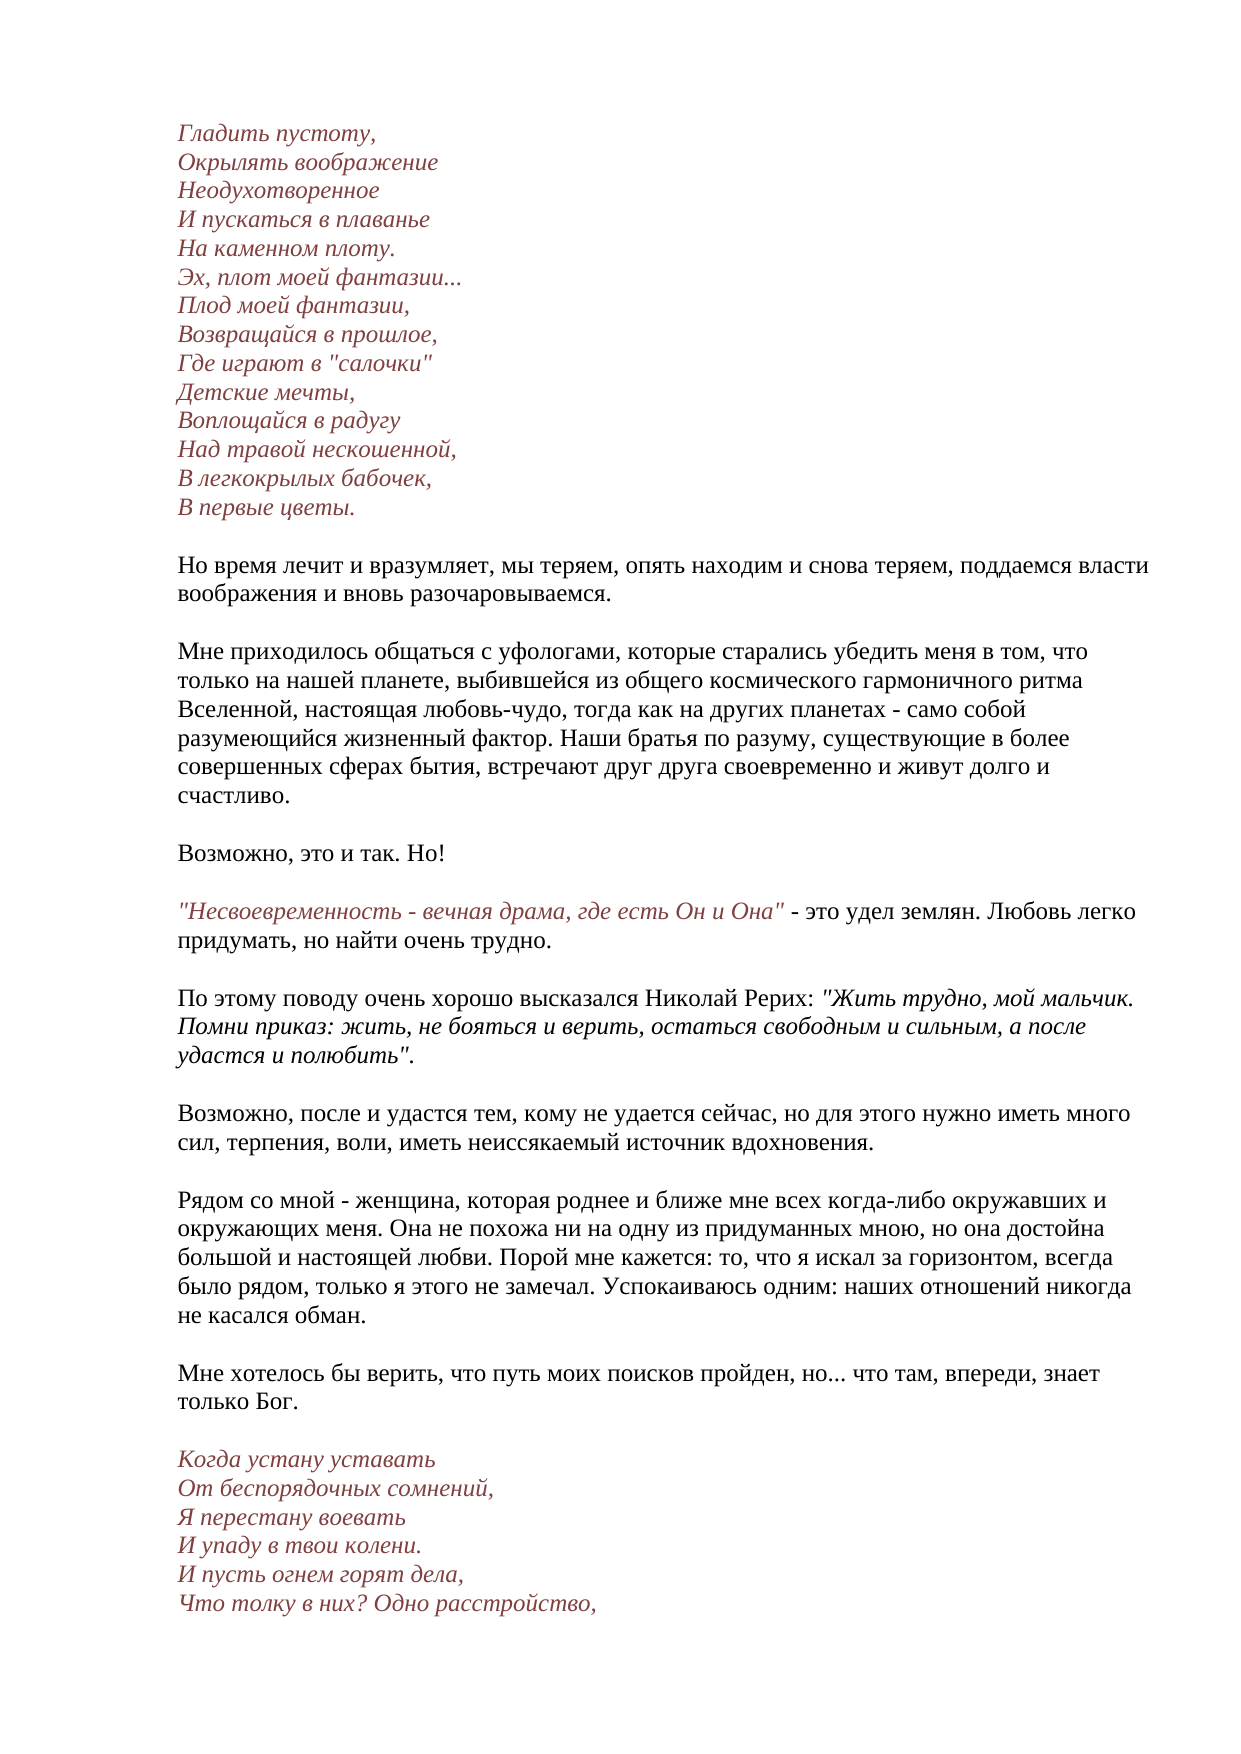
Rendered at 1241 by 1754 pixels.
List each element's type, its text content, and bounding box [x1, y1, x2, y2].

text Рядом со мной - женщина, которая роднее и ближе мне всех когда-либо окружавших и окружающих меня. Она не похожа ни на одну из придуманных мною, но она достойна большой и настоящей любви. Порой мне кажется: то, что я искал за горизонтом, всегда было рядом, только я этого не замечал. Успокаиваюсь одним: наших отношений никогда не касался обман. [177, 1185, 1152, 1328]
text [177, 118, 1152, 521]
text Мне приходилось общаться с уфологами, которые старались убедить меня в том, что только на нашей планете, выбившейся из общего космического гармоничного ритма Вселенной, настоящая любовь-чудо, тогда как на других планетах - само собой разумеющийся жизненный фактор. Наши братья по разуму, существующие в более совершенных сферах бытия, встречают друг друга своевременно и живут долго и счастливо. [177, 636, 1152, 809]
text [177, 1444, 1152, 1617]
text По этому поводу очень хорошо высказался Николай Рерих: "Жить трудно, мой мальчик. Помни приказ: жить, не бояться и верить, остаться свободным и сильным, а после удастся и полюбить". [177, 983, 1152, 1069]
text Возможно, после и удастся тем, кому не удается сейчас, но для этого нужно иметь много сил, терпения, воли, иметь неиссякаемый источник вдохновения. [177, 1098, 1152, 1156]
text Но время лечит и вразумляет, мы теряем, опять находим и снова теряем, поддаемся власти воображения и вновь разочаровываемся. [177, 550, 1152, 607]
text Возможно, это и так. Но! [177, 838, 1152, 867]
text "Несвоевременность - вечная драма, где есть Он и Она" - это удел землян. Любовь легко придумать, но найти очень трудно. [177, 896, 1152, 953]
text Мне хотелось бы верить, что путь моих поисков пройден, но... что там, впереди, знает только Бог. [177, 1358, 1152, 1415]
